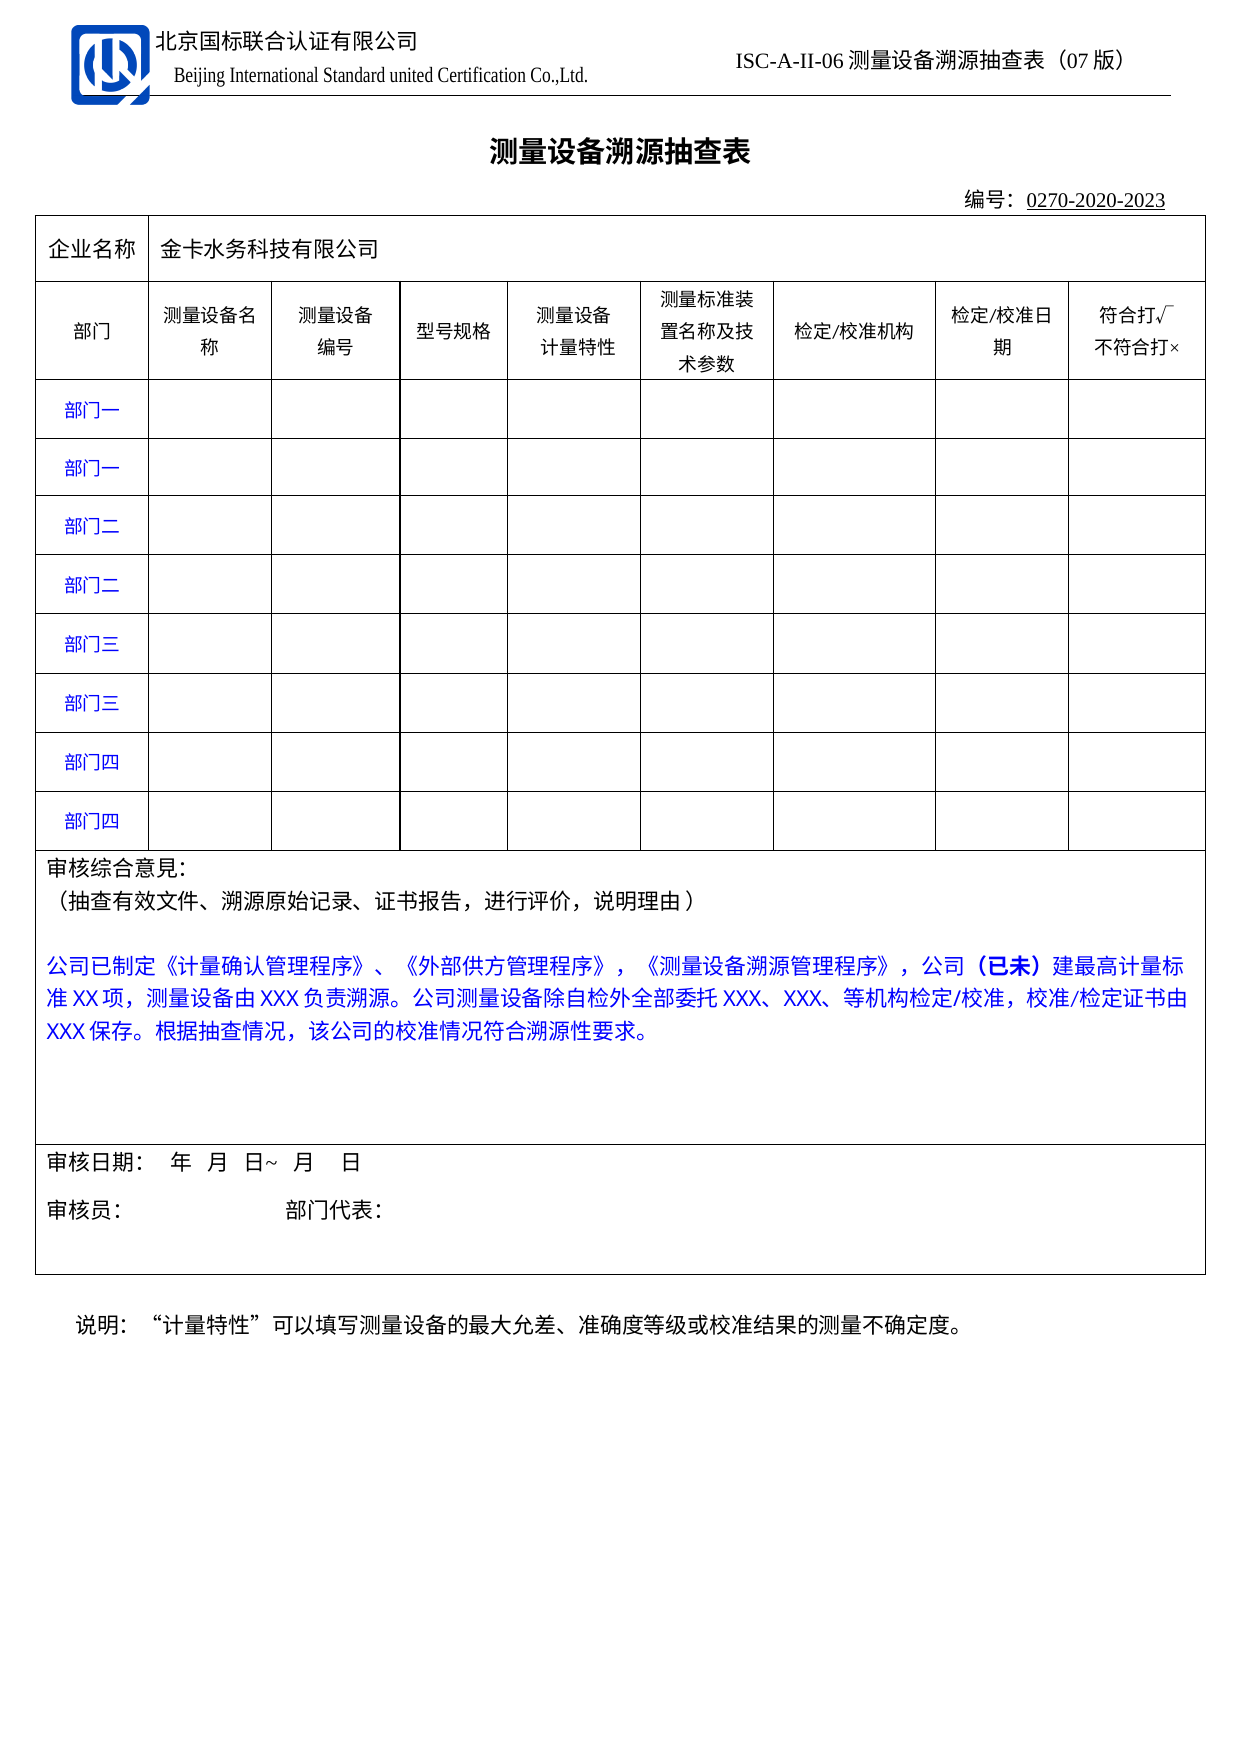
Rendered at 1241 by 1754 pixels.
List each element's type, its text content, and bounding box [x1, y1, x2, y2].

table_cell [508, 380, 640, 438]
table_cell [774, 496, 935, 554]
table_cell [936, 496, 1068, 554]
table_cell [936, 733, 1068, 791]
table_cell 部门四 [36, 733, 148, 791]
table_cell 审核综合意見： （抽查有效文件、溯源原始记录、证书报告，进行评价，说明理由 ） 公司已制定《计量确认管理程序》、《外部供方管理程序》，《测量设备溯源管理程序》，公司（已未）建最高计量标准XX项，测量设备由XXX负责溯源。公司测量设备除自检外全部委托XXX、XXX、等机构检定/校准，校准/检定证书由XXX保存。根据抽查情况，该公司的校准情况符合溯源性要求。 [36, 851, 1205, 1143]
table_cell [936, 674, 1068, 732]
table_cell [936, 380, 1068, 438]
table_cell [774, 674, 935, 732]
table_cell 检定/校准机构 [774, 282, 935, 379]
table_cell [508, 555, 640, 613]
table_cell [272, 674, 399, 732]
text 测量设备溯源抽查表 [75, 118, 1165, 183]
table_cell [149, 614, 271, 672]
table_cell 测量设备 编号 [272, 282, 399, 379]
table_cell [1069, 614, 1205, 672]
table_cell [774, 792, 935, 850]
table_cell [272, 614, 399, 672]
table_cell [1069, 439, 1205, 495]
table_cell [1069, 380, 1205, 438]
table_cell [149, 555, 271, 613]
table_cell [401, 792, 507, 850]
table_cell [272, 733, 399, 791]
table_cell [641, 674, 773, 732]
table_cell 部门 [36, 282, 148, 379]
table_cell 部门二 [36, 555, 148, 613]
table_cell [272, 555, 399, 613]
table_cell [401, 555, 507, 613]
table_cell 部门三 [36, 674, 148, 732]
table_cell [774, 733, 935, 791]
table_cell [401, 614, 507, 672]
table_cell [641, 439, 773, 495]
table_cell [401, 439, 507, 495]
table_cell [508, 614, 640, 672]
table_cell [641, 792, 773, 850]
table_cell [641, 733, 773, 791]
text 说明：“计量特性”可以填写测量设备的最大允差、准确度等级或校准结果的测量不确定度。 [75, 1307, 1165, 1340]
table_cell [149, 496, 271, 554]
text 编号：0270-2020-2023 [75, 183, 1165, 215]
table_cell 部门一 [36, 439, 148, 495]
table_cell 符合打√ 不符合打× [1069, 282, 1205, 379]
table_cell [774, 614, 935, 672]
table_cell 型号规格 [401, 282, 507, 379]
table_cell 部门四 [36, 792, 148, 850]
table_cell [401, 674, 507, 732]
table_cell 测量标准装置名称及技术参数 [641, 282, 773, 379]
table_cell [149, 733, 271, 791]
picture [71, 25, 150, 105]
table_cell [641, 555, 773, 613]
table_cell [774, 380, 935, 438]
table_cell 部门二 [36, 496, 148, 554]
table_cell 测量设备名称 [149, 282, 271, 379]
table_cell [149, 792, 271, 850]
table_cell [641, 496, 773, 554]
table_cell 检定/校准日期 [936, 282, 1068, 379]
table_cell [1069, 496, 1205, 554]
table_cell [508, 439, 640, 495]
table_cell [1069, 555, 1205, 613]
table_cell [1069, 733, 1205, 791]
table_cell 部门一 [36, 380, 148, 438]
table_cell 部门三 [36, 614, 148, 672]
table_cell [936, 792, 1068, 850]
table_cell [508, 792, 640, 850]
table_cell [508, 674, 640, 732]
table_cell [774, 555, 935, 613]
table_cell [272, 439, 399, 495]
table_cell [936, 614, 1068, 672]
table_cell [641, 380, 773, 438]
table_cell [936, 555, 1068, 613]
table_cell [774, 439, 935, 495]
table_cell [149, 439, 271, 495]
table_cell 测量设备 计量特性 [508, 282, 640, 379]
table_cell [401, 496, 507, 554]
table_cell [401, 380, 507, 438]
table_cell [1069, 674, 1205, 732]
table_cell [1069, 792, 1205, 850]
table_cell [401, 733, 507, 791]
table_cell 审核日期： 年 月 日~ 月 日 审核员： 部门代表： [36, 1145, 1205, 1274]
table_header 企业名称 [36, 216, 148, 281]
table_cell [508, 496, 640, 554]
table_cell [508, 733, 640, 791]
table_cell [272, 380, 399, 438]
table_cell [272, 496, 399, 554]
table_cell [149, 380, 271, 438]
table_cell [936, 439, 1068, 495]
table_cell [149, 674, 271, 732]
table_header 金卡水务科技有限公司 [149, 216, 1205, 281]
table_cell [272, 792, 399, 850]
table_cell [641, 614, 773, 672]
